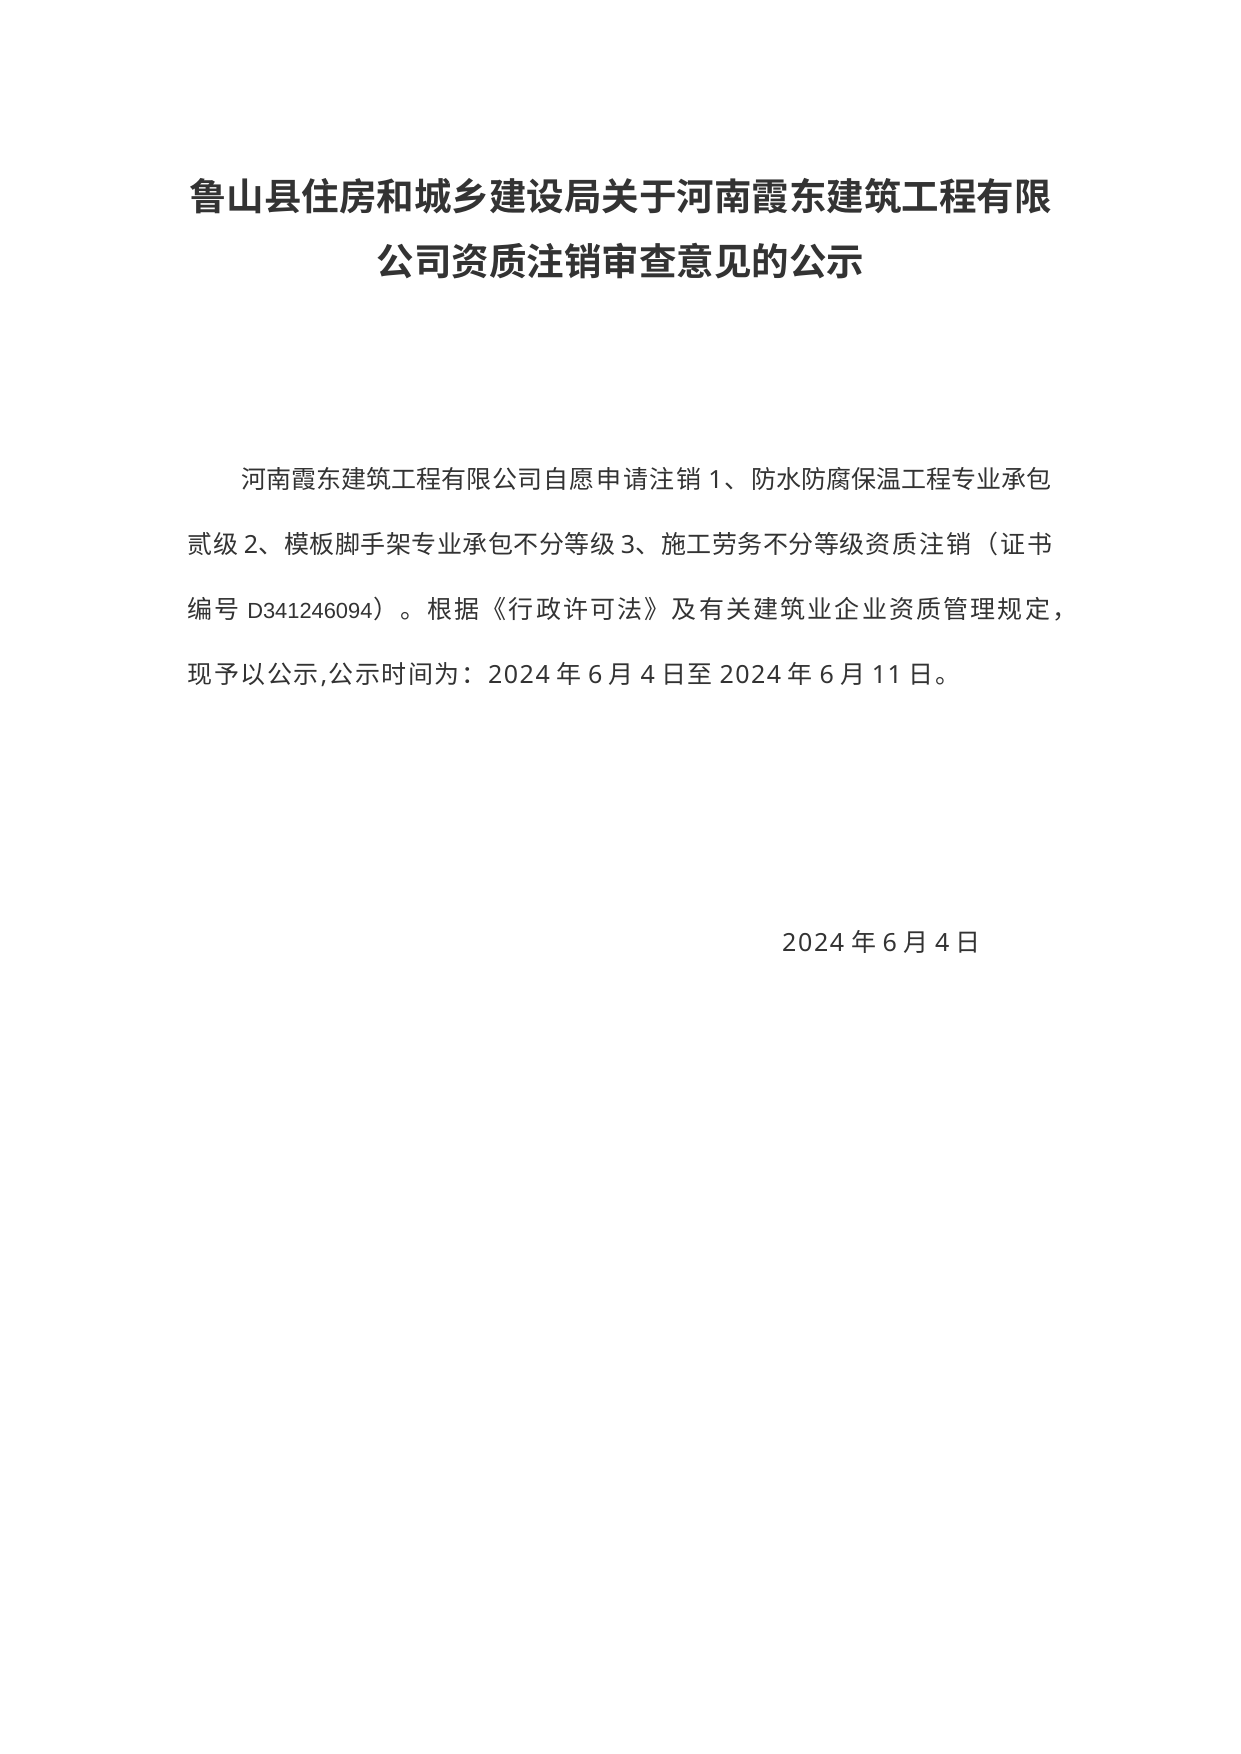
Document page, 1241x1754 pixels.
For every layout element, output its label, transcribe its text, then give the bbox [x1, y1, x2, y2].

text 河南霞东建筑工程有限公司自愿申请注销1、防水防腐保温工程专业承包贰级2、模板脚手架专业承包不分等级3、施工劳务不分等级资质注销（证书编号D341246094）。根据《行政许可法》及有关建筑业企业资质管理规定，现予以公示,公示时间为：2024年6月4日至2024年6月11日。 [187, 445, 1053, 705]
subtitle 鲁山县住房和城乡建设局关于河南霞东建筑工程有限公司资质注销审查意见的公示 [187, 162, 1053, 292]
text 2024年6月4日 [187, 908, 1053, 973]
